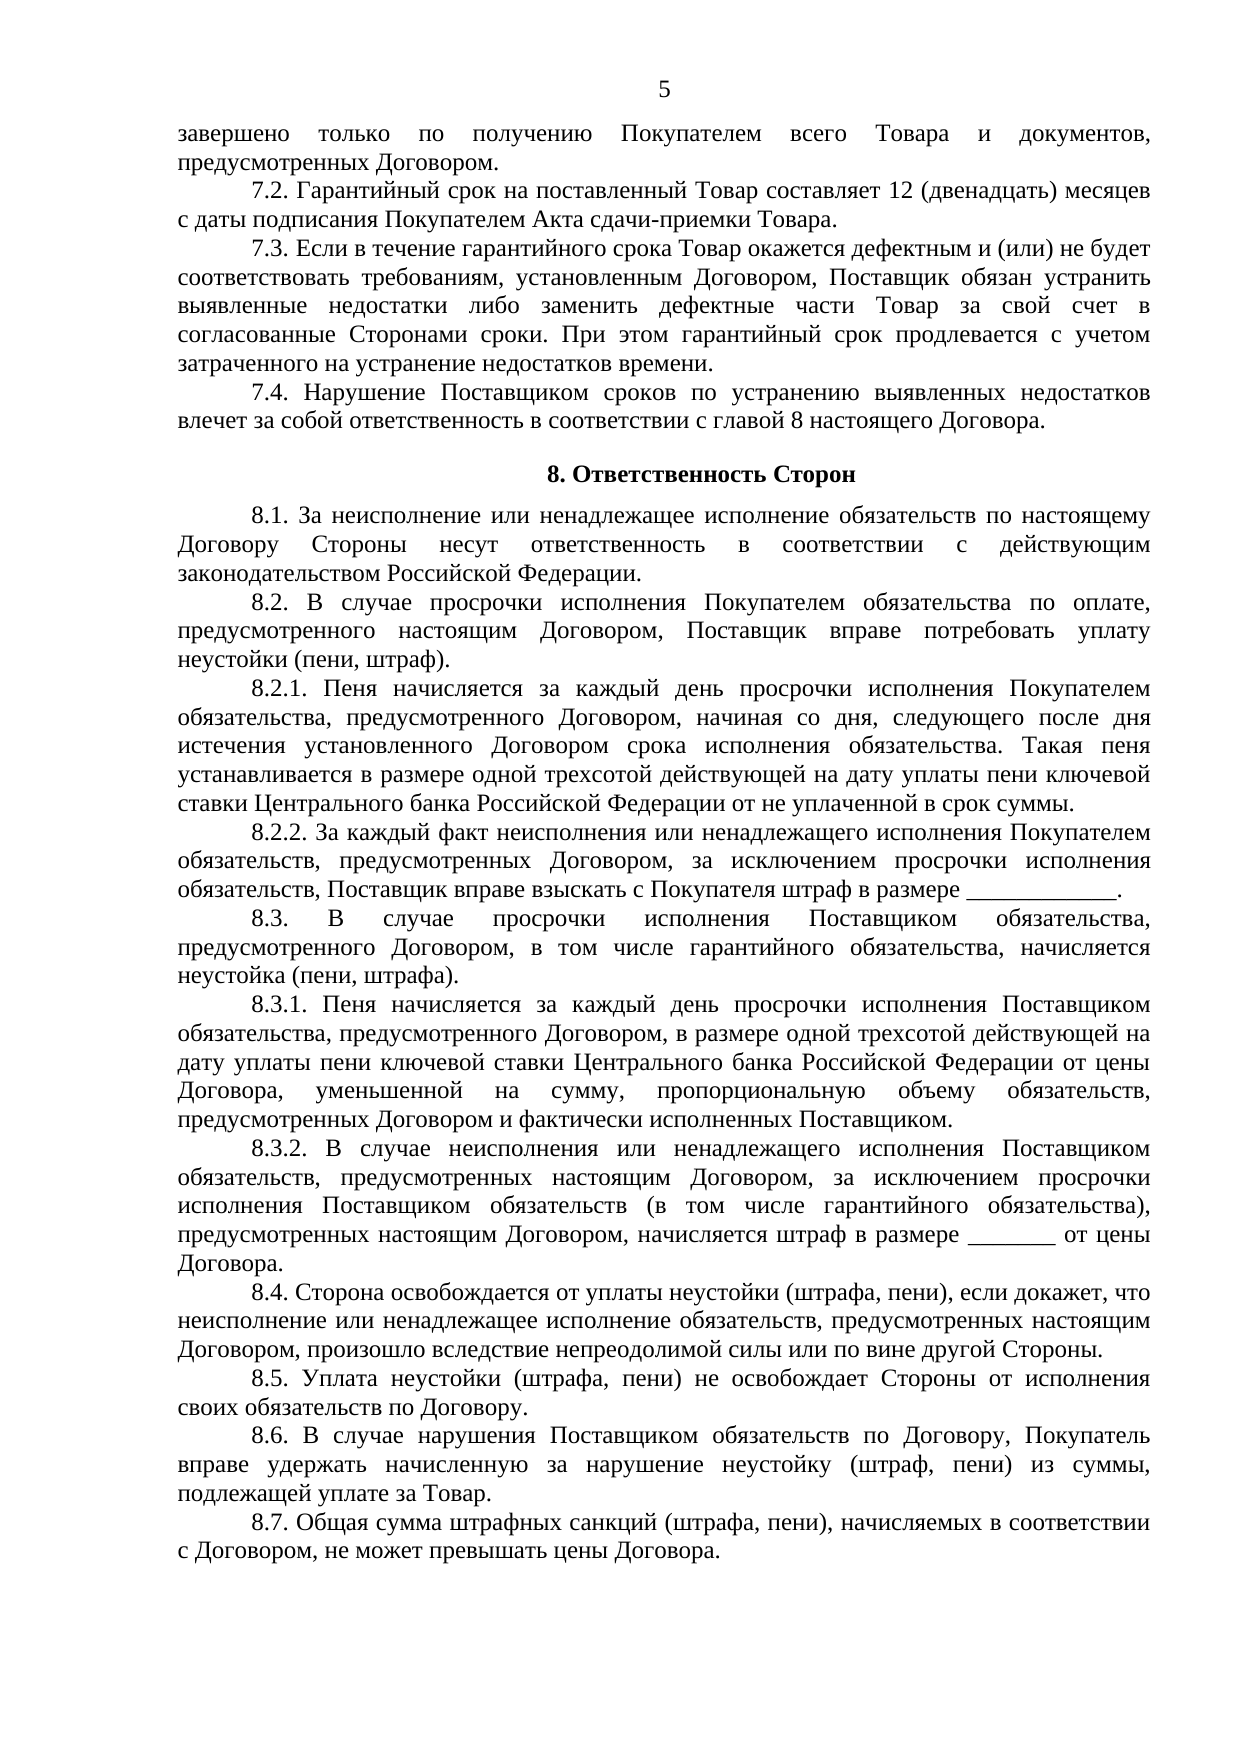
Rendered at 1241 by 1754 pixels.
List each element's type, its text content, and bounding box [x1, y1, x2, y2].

text 8. Ответственность Сторон [177, 459, 1152, 488]
text 8.6. В случае нарушения Поставщиком обязательств по Договору, Покупатель вправе удержать начисленную за нарушение неустойку (штраф, пени) из суммы, подлежащей уплате за Товар. [177, 1421, 1152, 1507]
text 8.3. В случае просрочки исполнения Поставщиком обязательства, предусмотренного Договором, в том числе гарантийного обязательства, начисляется неустойка (пени, штрафа). [177, 903, 1152, 989]
text 8.2.1. Пеня начисляется за каждый день просрочки исполнения Покупателем обязательства, предусмотренного Договором, начиная со дня, следующего после дня истечения установленного Договором срока исполнения обязательства. Такая пеня устанавливается в размере одной трехсотой действующей на дату уплаты пени ключевой ставки Центрального банка Российской Федерации от не уплаченной в срок суммы. [177, 673, 1152, 817]
text 7.3. Если в течение гарантийного срока Товар окажется дефектным и (или) не будет соответствовать требованиям, установленным Договором, Поставщик обязан устранить выявленные недостатки либо заменить дефектные части Товар за свой счет в согласованные Сторонами сроки. При этом гарантийный срок продлевается с учетом затраченного на устранение недостатков времени. [177, 233, 1152, 377]
text 8.5. Уплата неустойки (штрафа, пени) не освобождает Стороны от исполнения своих обязательств по Договору. [177, 1363, 1152, 1421]
text 8.3.2. В случае неисполнения или ненадлежащего исполнения Поставщиком обязательств, предусмотренных настоящим Договором, за исключением просрочки исполнения Поставщиком обязательств (в том числе гарантийного обязательства), предусмотренных настоящим Договором, начисляется штраф в размере _______ от цены Договора. [177, 1133, 1152, 1277]
text 8.4. Сторона освобождается от уплаты неустойки (штрафа, пени), если докажет, что неисполнение или ненадлежащее исполнение обязательств, предусмотренных настоящим Договором, произошло вследствие непреодолимой силы или по вине другой Стороны. [177, 1277, 1152, 1363]
text 7.4. Нарушение Поставщиком сроков по устранению выявленных недостатков влечет за собой ответственность в соответствии с главой 8 настоящего Договора. [177, 377, 1152, 434]
text 8.2. В случае просрочки исполнения Покупателем обязательства по оплате, предусмотренного настоящим Договором, Поставщик вправе потребовать уплату неустойки (пени, штраф). [177, 587, 1152, 673]
text 8.1. За неисполнение или ненадлежащее исполнение обязательств по настоящему Договору Стороны несут ответственность в соответствии с действующим законодательством Российской Федерации. [177, 501, 1152, 587]
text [177, 118, 1152, 176]
text 8.7. Общая сумма штрафных санкций (штрафа, пени), начисляемых в соответствии с Договором, не может превышать цены Договора. [177, 1507, 1152, 1564]
text 8.2.2. За каждый факт неисполнения или ненадлежащего исполнения Покупателем обязательств, предусмотренных Договором, за исключением просрочки исполнения обязательств, Поставщик вправе взыскать с Покупателя штраф в размере ____________. [177, 817, 1152, 903]
text 8.3.1. Пеня начисляется за каждый день просрочки исполнения Поставщиком обязательства, предусмотренного Договором, в размере одной трехсотой действующей на дату уплаты пени ключевой ставки Центрального банка Российской Федерации от цены Договора, уменьшенной на сумму, пропорциональную объему обязательств, предусмотренных Договором и фактически исполненных Поставщиком. [177, 989, 1152, 1133]
text 7.2. Гарантийный срок на поставленный Товар составляет 12 (двенадцать) месяцев с даты подписания Покупателем Акта сдачи-приемки Товара. [177, 176, 1152, 233]
